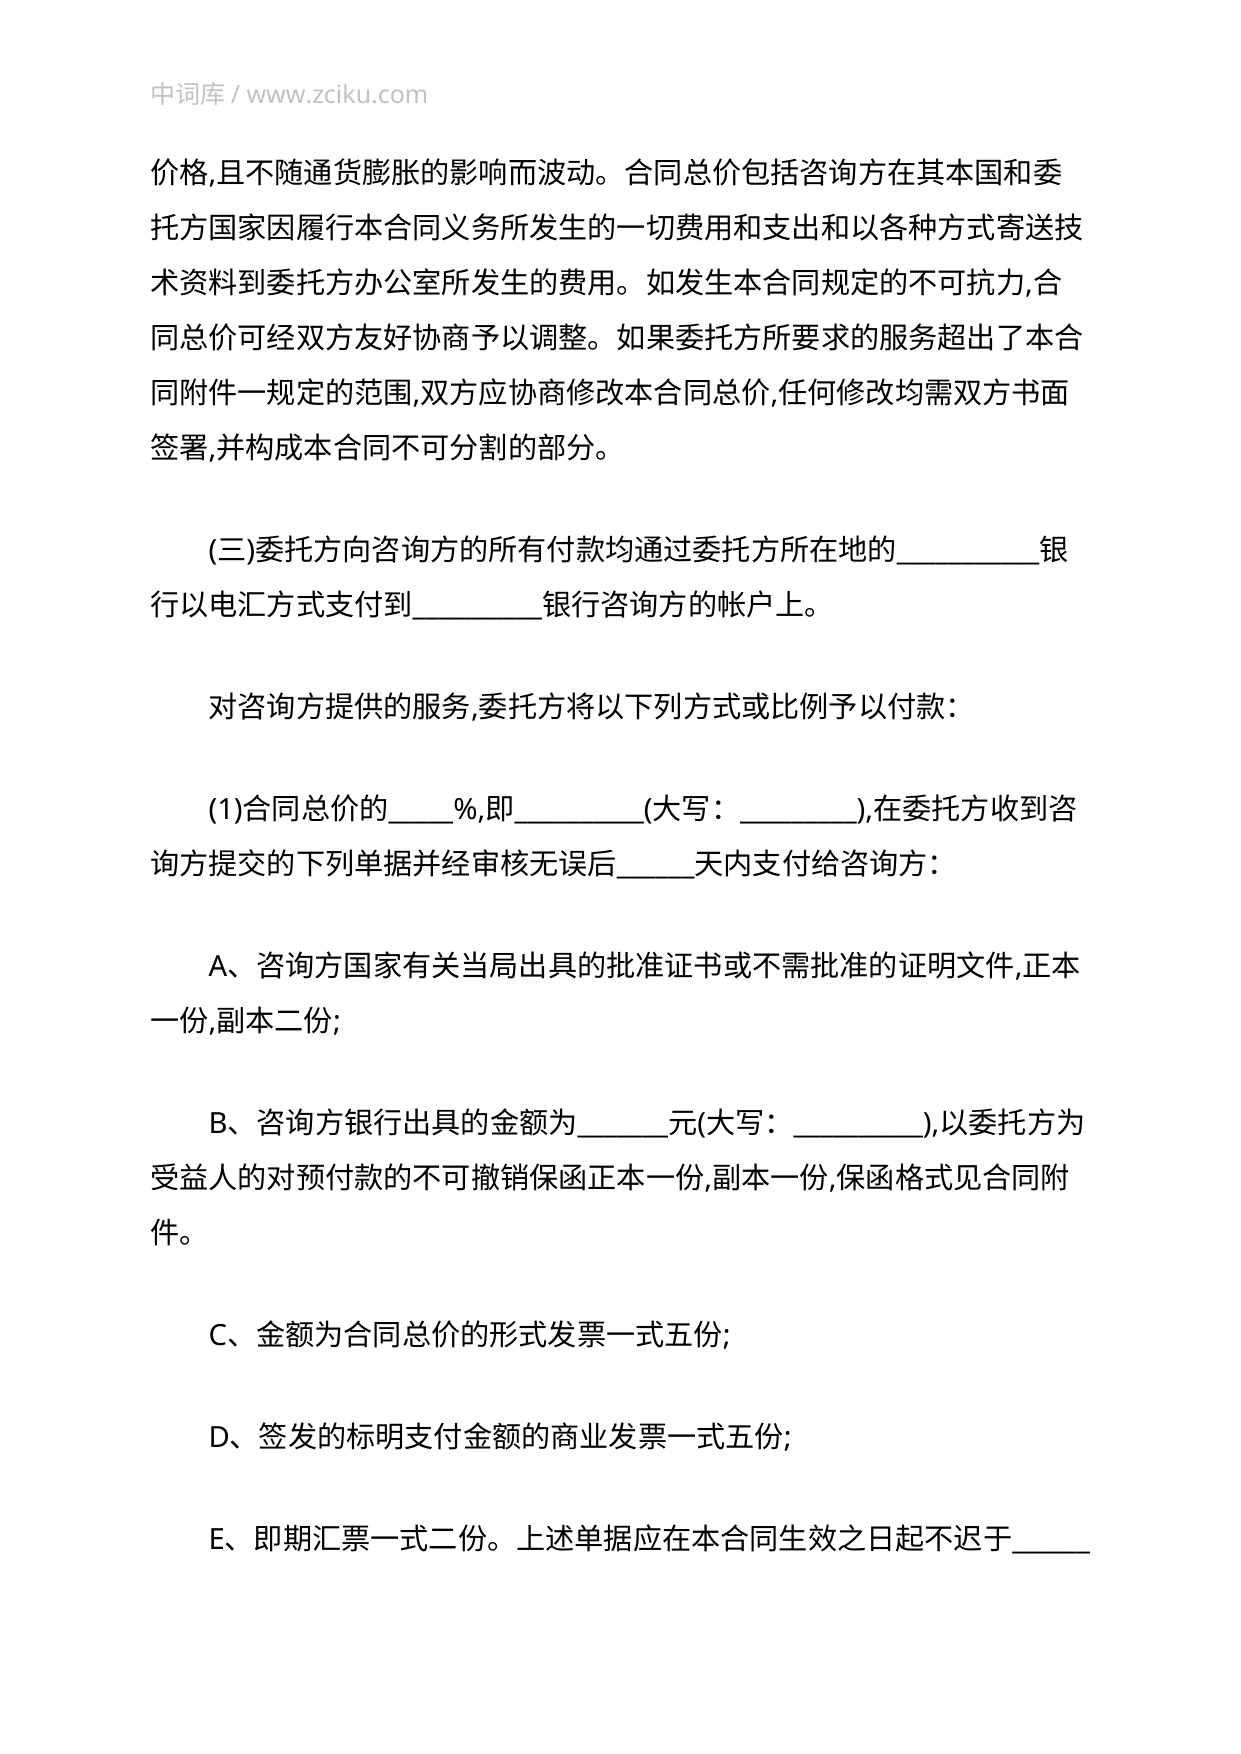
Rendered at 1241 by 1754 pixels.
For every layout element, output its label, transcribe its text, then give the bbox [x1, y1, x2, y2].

text 对咨询方提供的服务,委托方将以下列方式或比例予以付款： [150, 684, 1090, 726]
text B、咨询方银行出具的金额为_______元(大写：__________),以委托方为受益人的对预付款的不可撤销保函正本一份,副本一份,保函格式见合同附件。 [150, 1100, 1090, 1252]
text D、签发的标明支付金额的商业发票一式五份; [150, 1413, 1090, 1456]
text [150, 150, 1090, 467]
text A、咨询方国家有关当局出具的批准证书或不需批准的证明文件,正本一份,副本二份; [150, 943, 1090, 1040]
text C、金额为合同总价的形式发票一式五份; [150, 1311, 1090, 1354]
text (三)委托方向咨询方的所有付款均通过委托方所在地的___________银行以电汇方式支付到__________银行咨询方的帐户上。 [150, 527, 1090, 624]
text (1)合同总价的_____%,即__________(大写：_________),在委托方收到咨询方提交的下列单据并经审核无误后______天内支付给咨询方： [150, 786, 1090, 883]
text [150, 1515, 1090, 1558]
